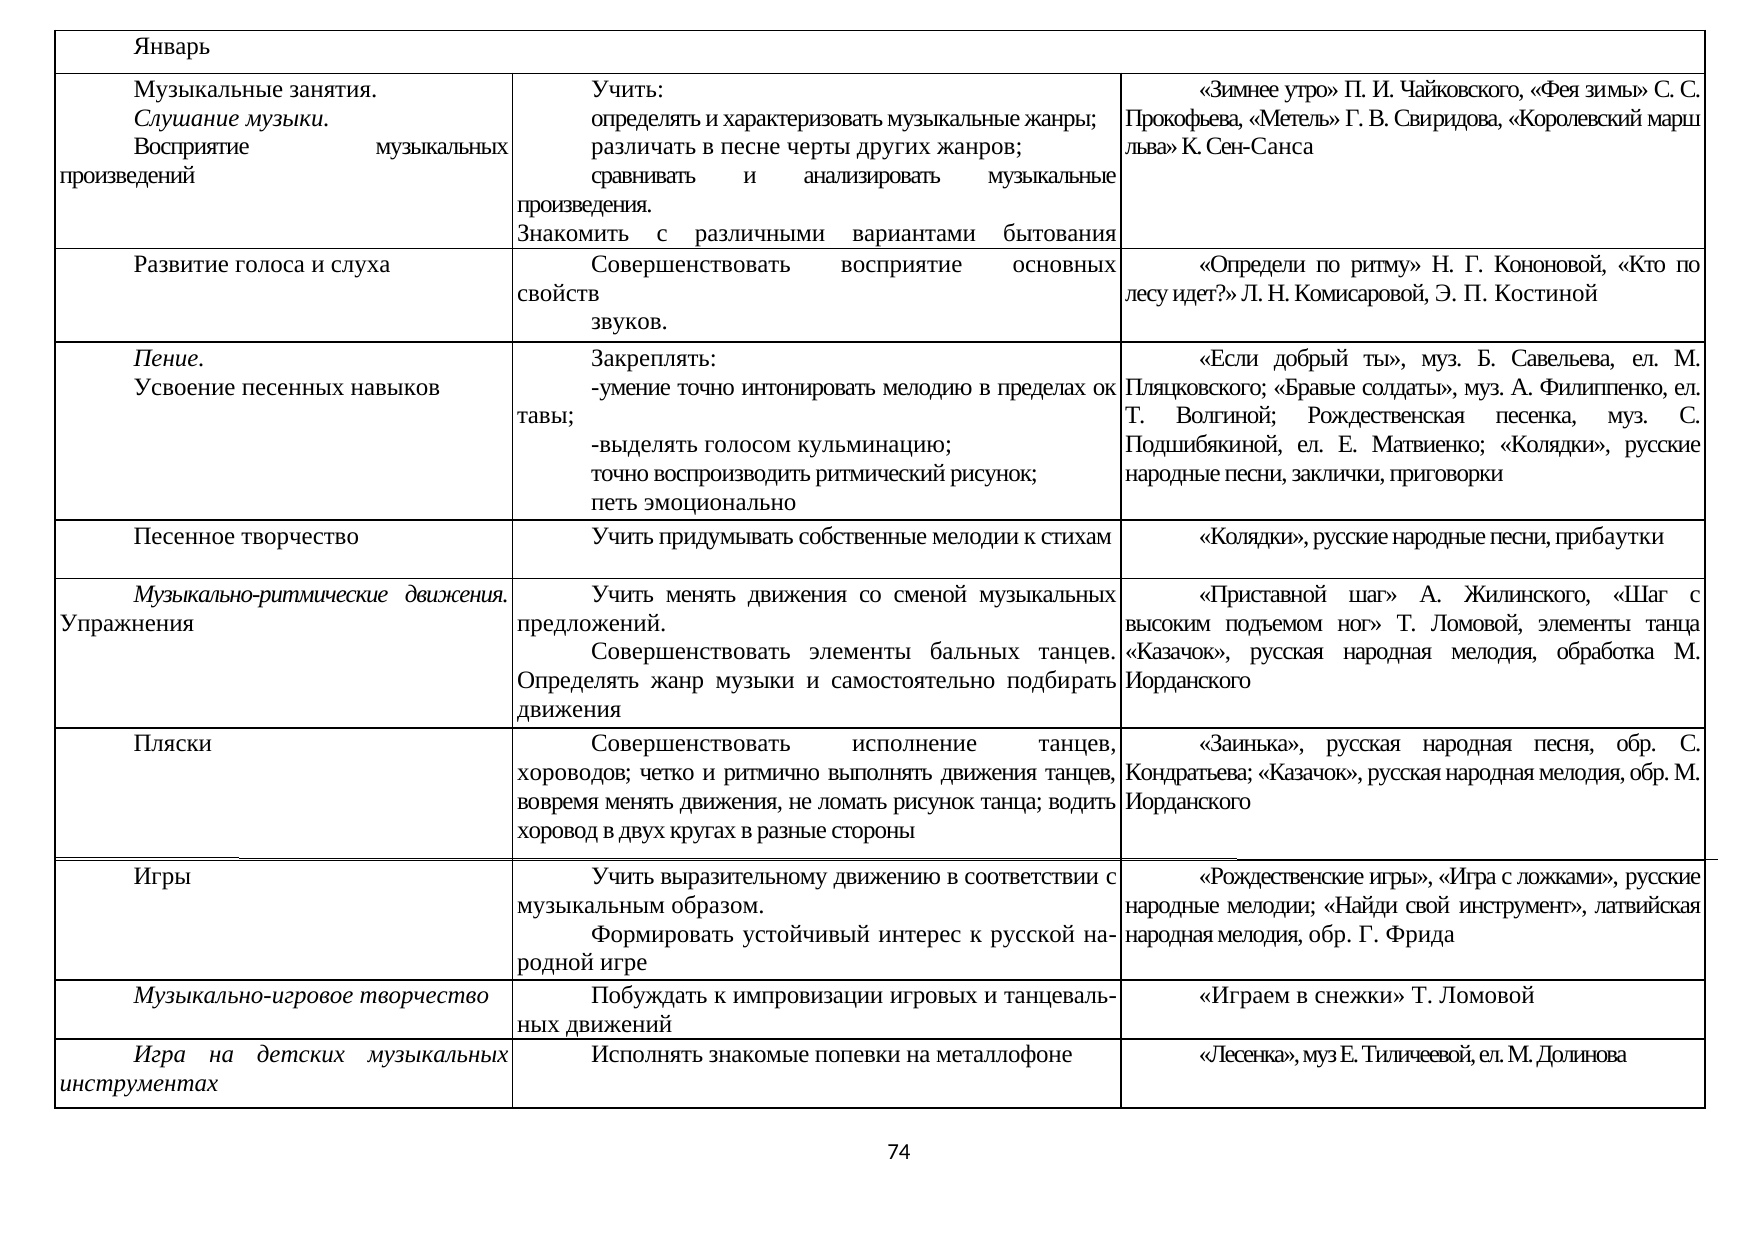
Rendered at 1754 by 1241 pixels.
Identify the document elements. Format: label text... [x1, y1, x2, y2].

table_cell Пение. Усвоение песенных навыков [56, 343, 512, 519]
table_cell «Если добрый ты», муз. Б. Савельева, ел. М. Пляцковского; «Бравые солдаты», муз. А. Филиппенко, ел. Т. Волгиной; Рождественская песенка, муз. С. Подшибякиной, ел. Е. Матвиенко; «Колядки», русские народные песни, заклички, приговорки [1122, 343, 1704, 519]
table_cell Музыкально-игровое творчество [56, 981, 512, 1038]
table_cell Песенное творчество [56, 521, 512, 577]
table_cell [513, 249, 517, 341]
table_cell «Определи по ритму» Н. Г. Кононовой, «Кто по лесу идет?» Л. Н. Комисаровой, Э. П. Костиной [1122, 249, 1704, 341]
table_cell «Заинька», русская народная песня, обр. С. Кондратьева; «Казачок», русская народная мелодия, обр. М. Иорданского [1122, 729, 1704, 859]
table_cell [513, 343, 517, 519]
table_cell Игры [56, 861, 512, 979]
table_cell Музыкально-ритмические движения. Упражнения [56, 579, 512, 727]
table_cell Пляски [56, 729, 512, 859]
table_cell «Лесенка», муз Е. Тиличеевой, ел. М. Долинова [1122, 1040, 1704, 1107]
table_cell Совершенствовать исполнение танцев, хороводов; четко и ритмично выполнять движения танцев, вовремя менять движения, не ломать рисунок танца; водить хоровод в двух кругах в разные стороны [513, 729, 1120, 858]
table_cell «Рождественские игры», «Игра с ложками», русские народные мелодии; «Найди свой инструмент», латвийская народная мелодия, обр. Г. Фрида [1122, 861, 1704, 979]
table_header Январь [56, 31, 1704, 72]
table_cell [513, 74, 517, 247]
table_cell Развитие голоса и слуха [56, 249, 512, 341]
table_cell «Зимнее утро» П. И. Чайковского, «Фея зимы» С. С. Прокофьева, «Метель» Г. В. Свиридова, «Королевский марш льва» К. Сен-Санса [1122, 74, 1704, 247]
table_cell Исполнять знакомые попевки на металлофоне [513, 1040, 1120, 1107]
table_cell «Колядки», русские народные песни, прибаутки [1122, 521, 1704, 577]
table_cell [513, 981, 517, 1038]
table_cell «Приставной шаг» А. Жилинского, «Шаг с высоким подъемом ног» Т. Ломовой, элементы танца «Казачок», русская народная мелодия, обработка М. Иорданского [1122, 579, 1704, 727]
table_cell Учить менять движения со сменой музыкальных предложений. Совершенствовать элементы бальных танцев. Определять жанр музыки и самостоятельно подбирать движения [513, 579, 1120, 727]
table_cell Учить выразительному движению в соответствии с музыкальным образом. Формировать устойчивый интерес к русской народной игре [513, 861, 1120, 979]
table_cell Музыкальные занятия. Слушание музыки. Восприятие музыкальных произведений [56, 74, 512, 247]
table_cell Учить придумывать собственные мелодии к стихам [513, 521, 1120, 577]
table_cell «Играем в снежки» Т. Ломовой [1122, 981, 1704, 1038]
table_cell Игра на детских музыкальных инструментах [56, 1040, 512, 1107]
